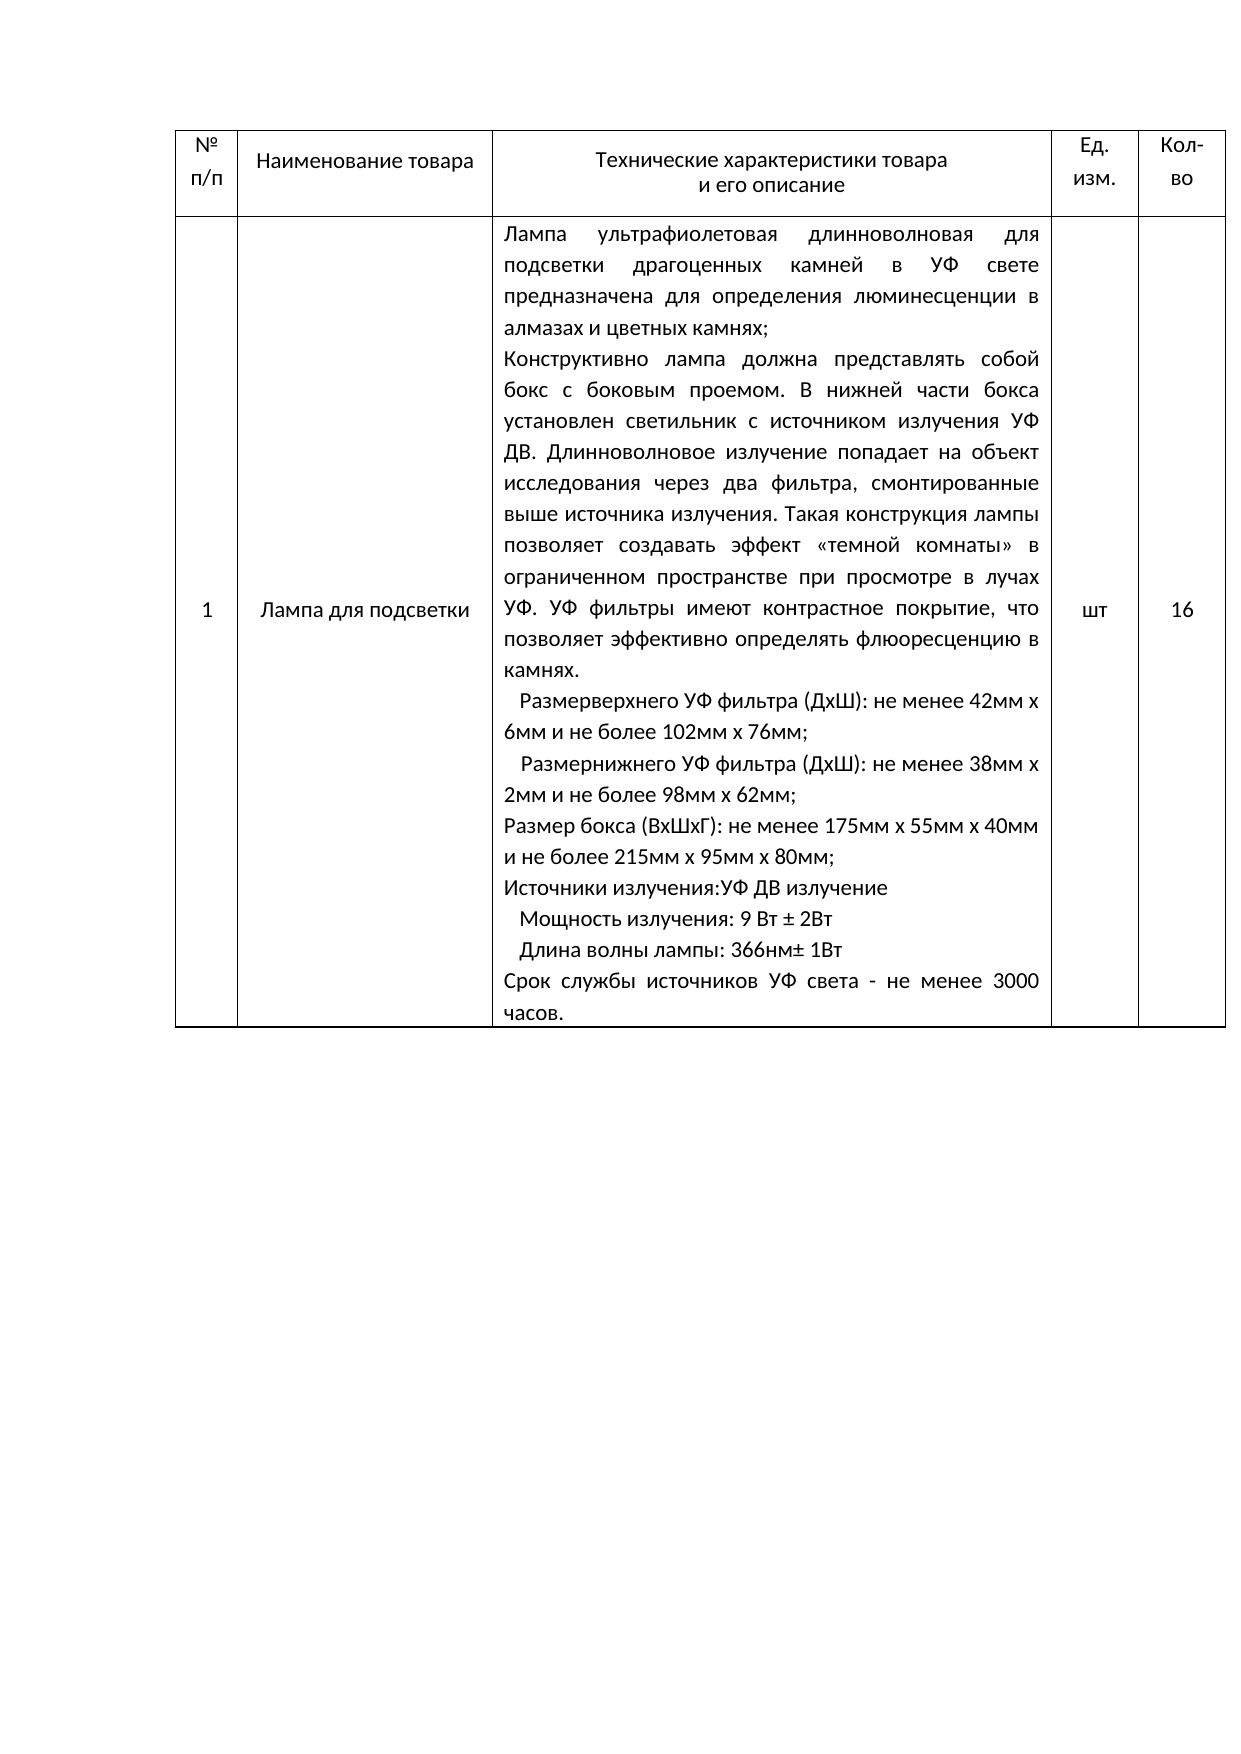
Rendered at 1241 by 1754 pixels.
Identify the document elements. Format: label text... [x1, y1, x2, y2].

table_header Наименование товара [238, 131, 492, 216]
table_header Кол-во [1139, 131, 1225, 216]
table_cell 1 [176, 217, 237, 1026]
table_cell Лампа для подсветки [238, 217, 492, 1026]
table_header Технические характеристики товара и его описание [493, 131, 1051, 216]
table_cell шт [1052, 217, 1138, 1026]
table_cell Лампа ультрафиолетовая длинноволновая для подсветки драгоценных камней в УФ свете предназначена для определения люминесценции в алмазах и цветных камнях; Конструктивно лампа должна представлять собой бокс с боковым проемом. В нижней части бокса установлен светильник с источником излучения УФ ДВ. Длинноволновое излучение попадает на объект исследования через два фильтра, смонтированные выше источника излучения. Такая конструкция лампы позволяет создавать эффект «темной комнаты» в ограниченном пространстве при просмотре в лучах УФ. УФ фильтры имеют контрастное покрытие, что позволяет эффективно определять флюоресценцию в камнях. Размерверхнего УФ фильтра (ДхШ): не менее 42мм х 6мм и не более 102мм х 76мм; Размернижнего УФ фильтра (ДхШ): не менее 38мм х 2мм и не более 98мм х 62мм; Размер бокса (ВхШхГ): не менее 175мм х 55мм х 40мм и не более 215мм х 95мм х 80мм; Источники излучения:УФ ДВ излучение Мощность излучения: 9 Вт ± 2Вт Длина волны лампы: 366нм± 1Вт Срок службы источников УФ света - не менее 3000 часов. [493, 217, 1051, 1026]
table_header Ед. изм. [1052, 131, 1138, 216]
table_cell 16 [1139, 217, 1225, 1026]
table_header № п/п [176, 131, 237, 216]
